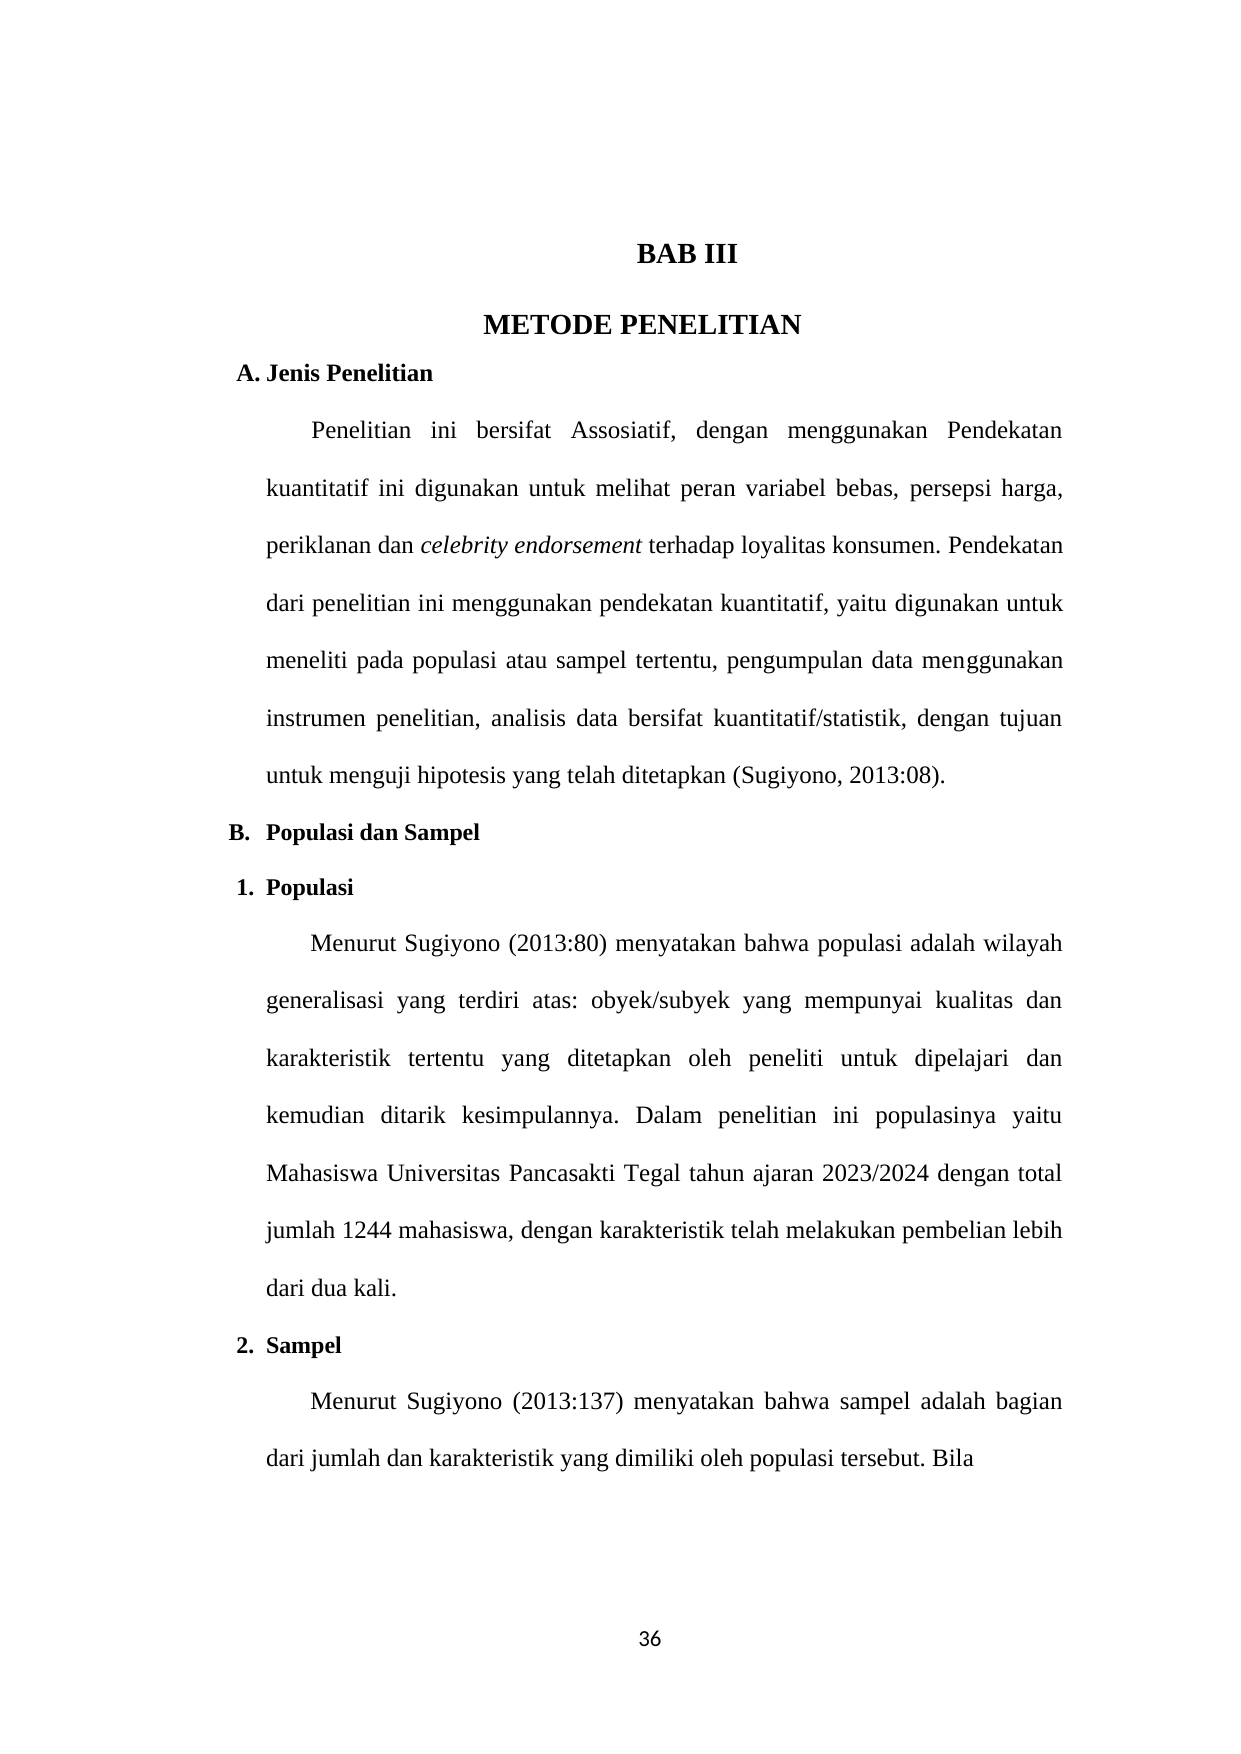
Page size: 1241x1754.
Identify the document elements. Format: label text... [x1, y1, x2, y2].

list Menurut Sugiyono (2013:80) menyatakan bahwa populasi adalah wilayah generalisasi yang terdiri atas: obyek/subyek yang mempunyai kualitas dan karakteristik tertentu yang ditetapkan oleh peneliti untuk dipelajari dan kemudian ditarik kesimpulannya. Dalam penelitian ini populasinya yaitu Mahasiswa Universitas Pancasakti Tegal tahun ajaran 2023/2024 dengan total jumlah 1244 mahasiswa, dengan karakteristik telah melakukan pembelian lebih dari dua kali. [266, 928, 1063, 1302]
list METODE PENELITIAN [221, 307, 1063, 341]
list Sampel [236, 1331, 1063, 1358]
list Penelitian ini bersifat Assosiatif, dengan menggunakan Pendekatan kuantitatif ini digunakan untuk melihat peran variabel bebas, persepsi harga, periklanan dan celebrity endorsement terhadap loyalitas konsumen. Pendekatan dari penelitian ini menggunakan pendekatan kuantitatif, yaitu digunakan untuk meneliti pada populasi atau sampel tertentu, pengumpulan data menggunakan instrumen penelitian, analisis data bersifat kuantitatif/statistik, dengan tujuan untuk menguji hipotesis yang telah ditetapkan (Sugiyono, 2013:08). [266, 415, 1063, 789]
list Jenis Penelitian [236, 358, 1063, 386]
text BAB III [311, 236, 1063, 270]
list Populasi dan Sampel [228, 818, 1063, 845]
text Menurut Sugiyono (2013:137) menyatakan bahwa sampel adalah bagian dari jumlah dan karakteristik yang dimiliki oleh populasi tersebut. Bila [236, 1386, 1063, 1472]
list Populasi [236, 873, 1063, 901]
